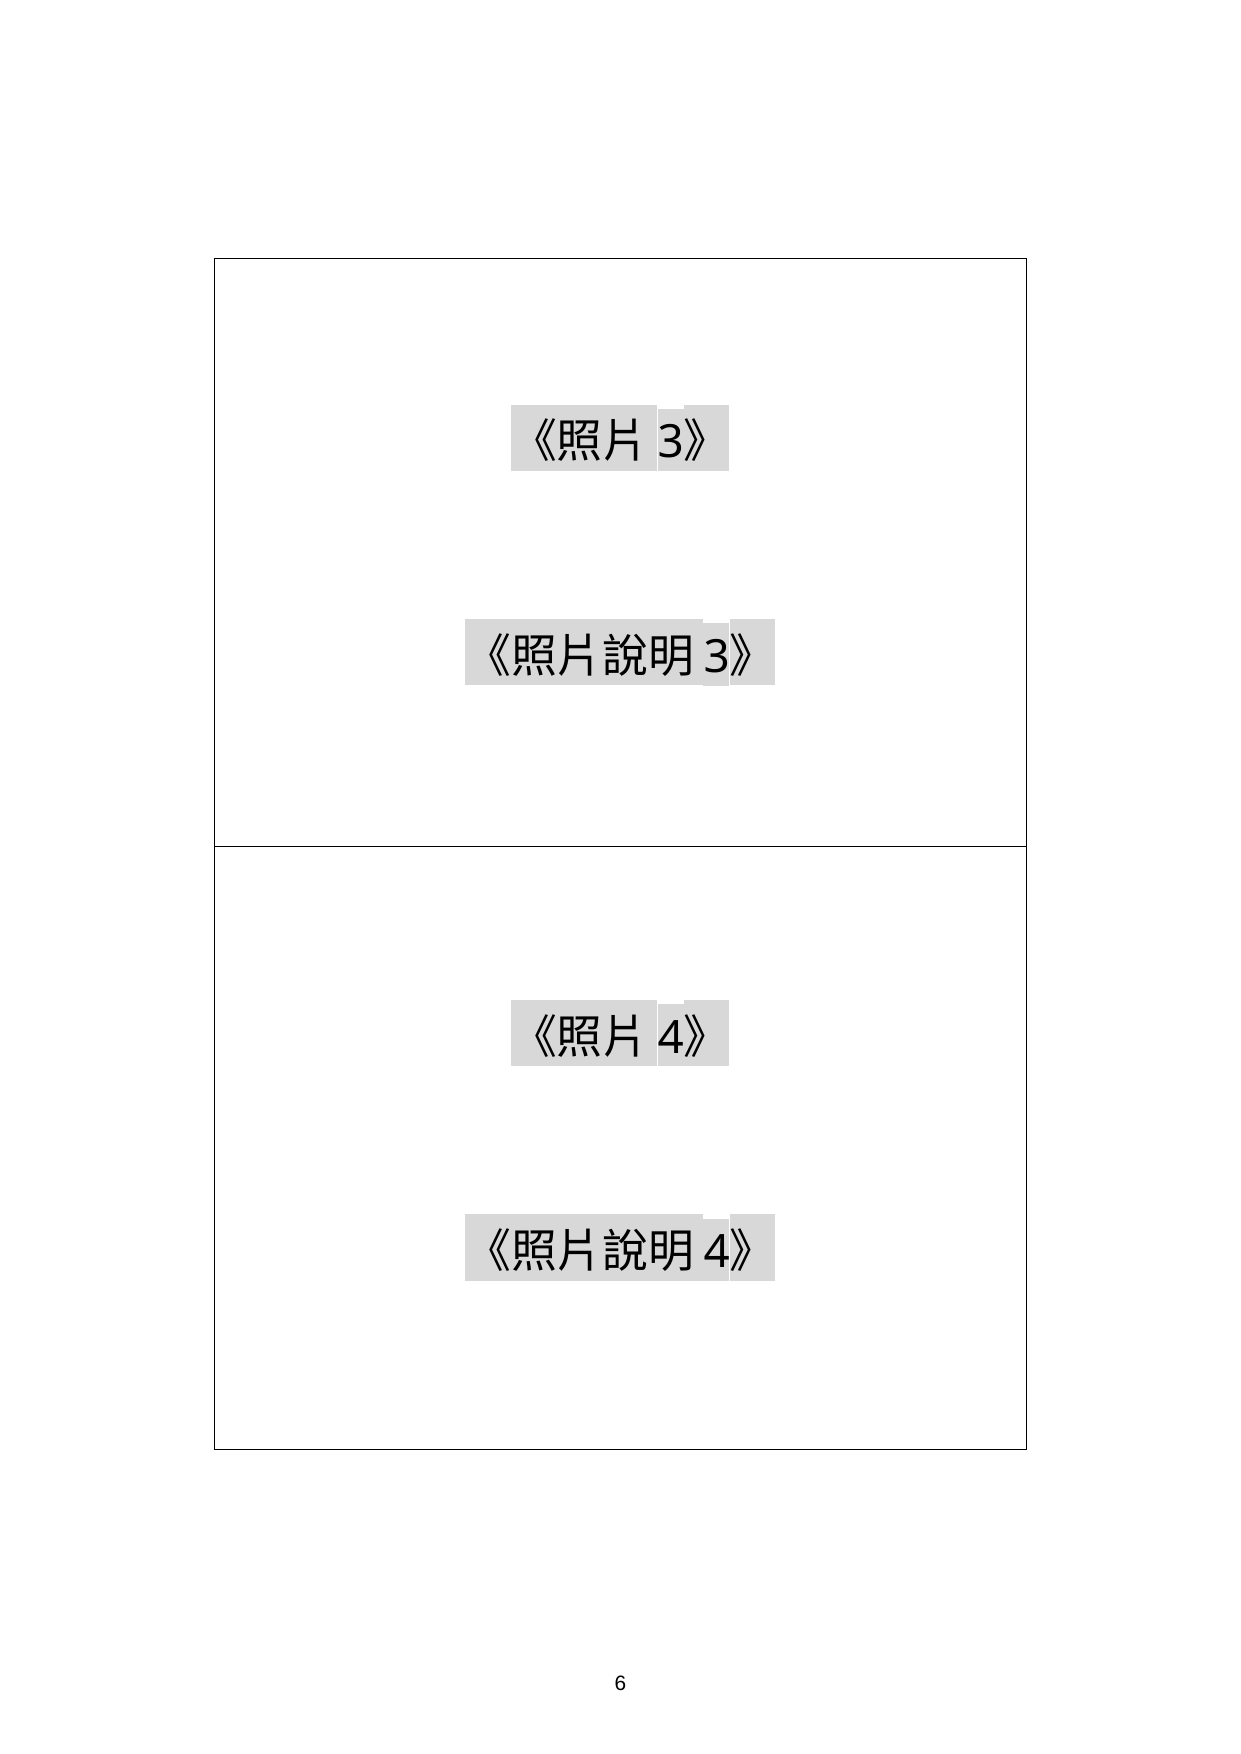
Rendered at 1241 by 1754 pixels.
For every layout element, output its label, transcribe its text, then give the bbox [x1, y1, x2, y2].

table_header 《照片3》 《照片說明3》 [215, 259, 1026, 846]
table_cell 《照片4》 《照片說明4》 [215, 847, 1026, 1449]
